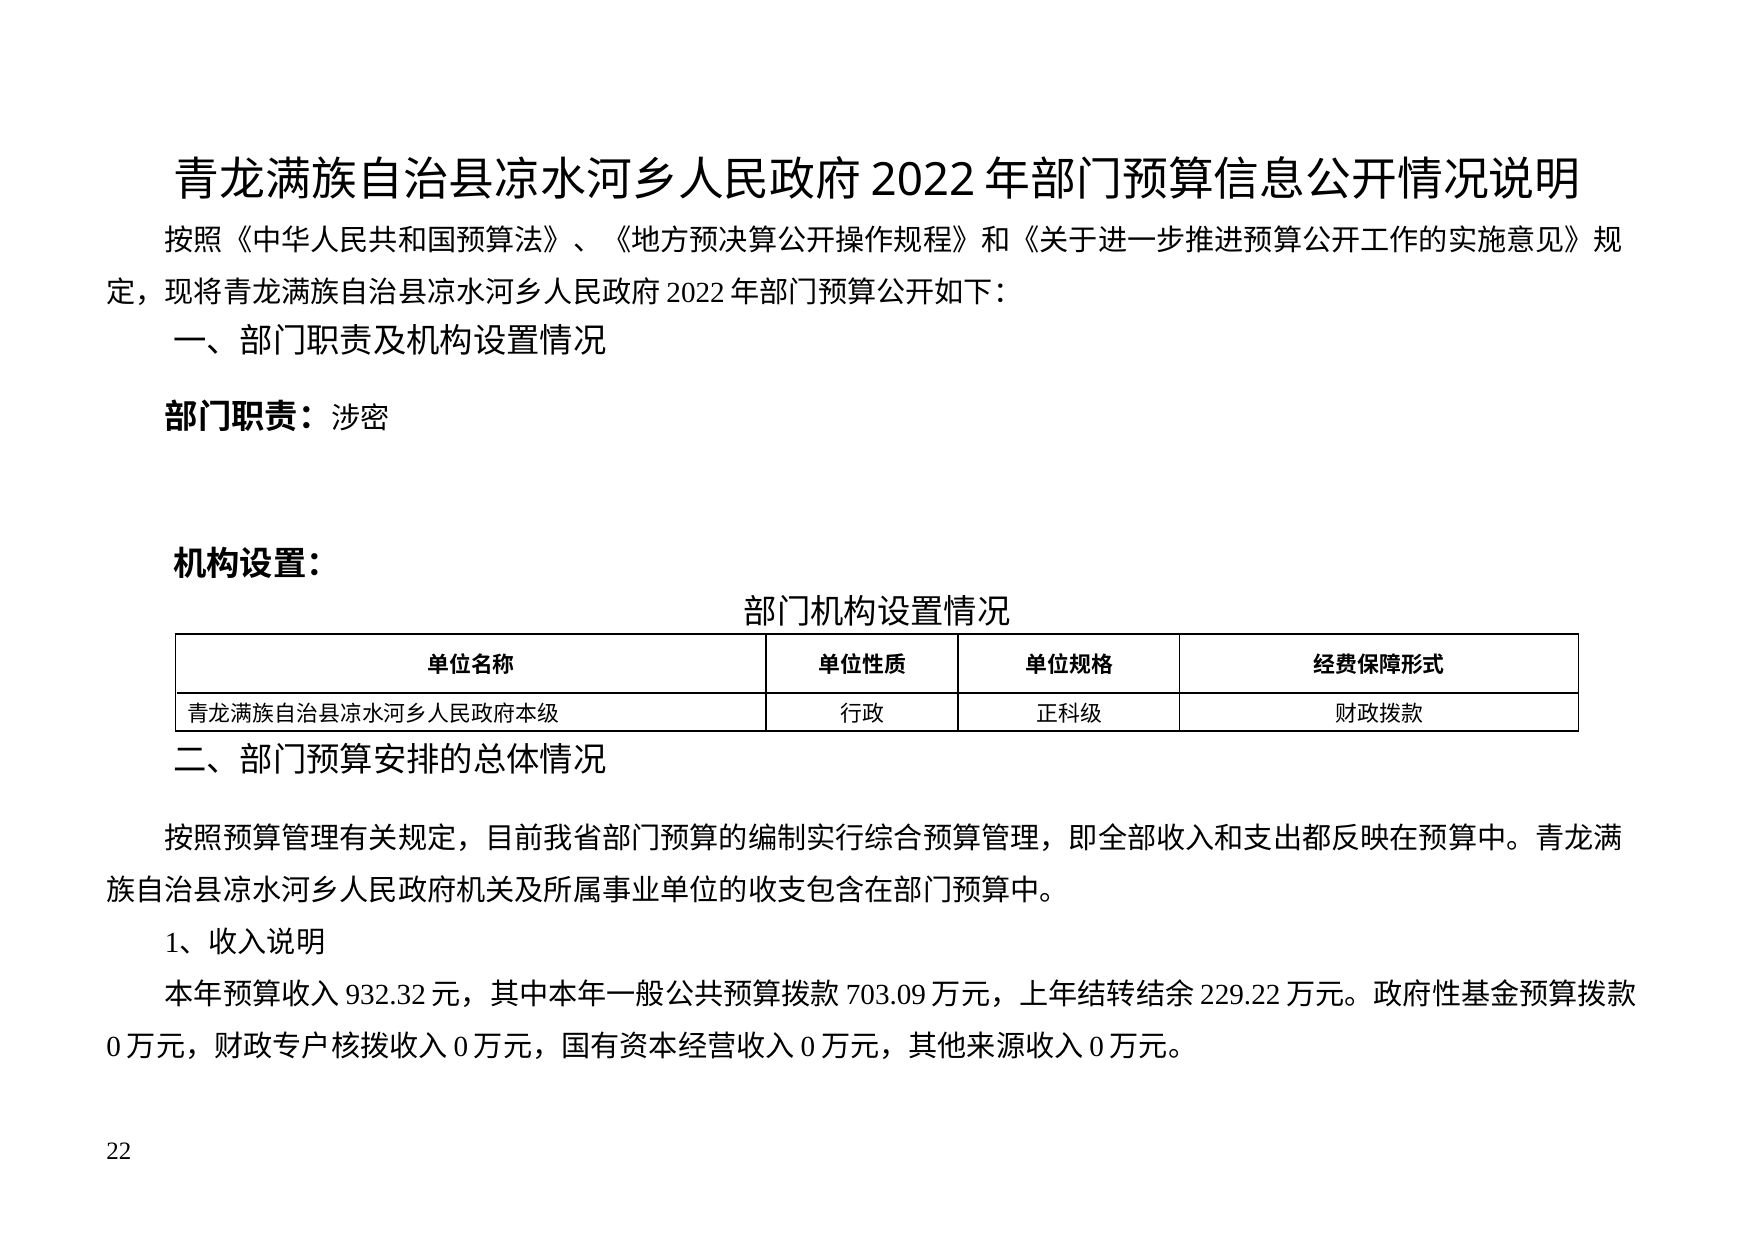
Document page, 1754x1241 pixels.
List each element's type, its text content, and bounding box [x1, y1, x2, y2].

text 机构设置： [106, 536, 1648, 585]
table_header 单位性质 [767, 635, 957, 692]
text 1、收入说明 [106, 911, 1648, 963]
text 部门职责：涉密 [106, 387, 1648, 439]
table_header 单位名称 [176, 635, 765, 692]
table_header 单位规格 [959, 635, 1179, 692]
text 青龙满族自治县凉水河乡人民政府2022年部门预算信息公开情况说明 [106, 142, 1648, 208]
text 部门机构设置情况 [106, 585, 1648, 633]
table_cell 青龙满族自治县凉水河乡人民政府本级 [176, 693, 765, 730]
text 按照预算管理有关规定，目前我省部门预算的编制实行综合预算管理，即全部收入和支出都反映在预算中。青龙满族自治县凉水河乡人民政府机关及所属事业单位的收支包含在部门预算中。 [106, 806, 1648, 911]
text 按照《中华人民共和国预算法》、《地方预决算公开操作规程》和《关于进一步推进预算公开工作的实施意见》规定，现将青龙满族自治县凉水河乡人民政府2022年部门预算公开如下： [106, 208, 1648, 312]
table_cell 财政拨款 [1180, 694, 1578, 730]
table_cell 行政 [767, 694, 957, 730]
text 二、部门预算安排的总体情况 [106, 733, 1648, 781]
table_cell 正科级 [959, 694, 1179, 730]
text 本年预算收入932.32元，其中本年一般公共预算拨款703.09万元，上年结转结余229.22万元。政府性基金预算拨款0万元，财政专户核拨收入0万元，国有资本经营收入0万元，其他来源收入0万元。 [106, 963, 1648, 1067]
text 一、部门职责及机构设置情况 [106, 313, 1648, 362]
table_header 经费保障形式 [1180, 635, 1578, 692]
